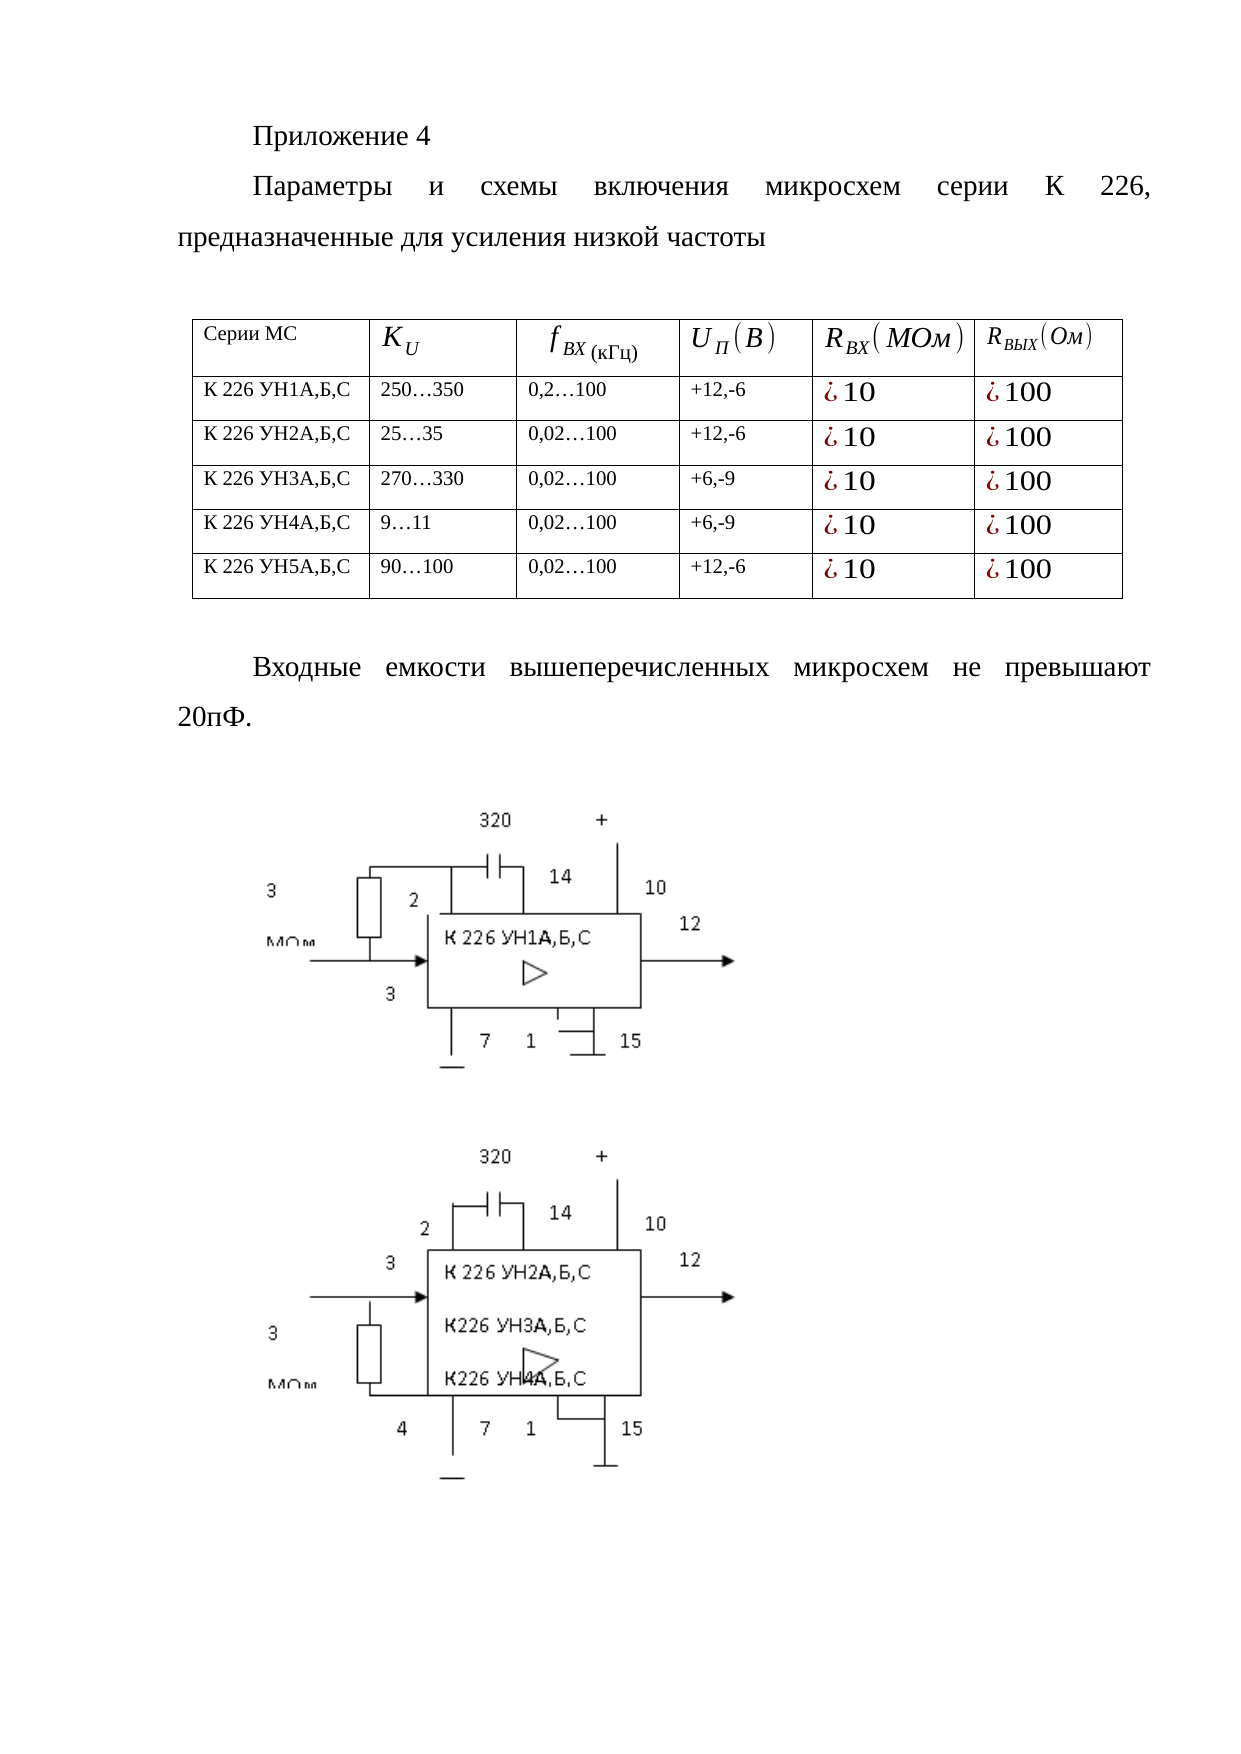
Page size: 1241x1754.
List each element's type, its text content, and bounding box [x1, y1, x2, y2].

table_cell К 226 УН2А,Б,С [193, 421, 369, 464]
table_cell 0,02…100 [517, 510, 679, 553]
table_cell [975, 554, 1122, 597]
table_cell [975, 510, 1122, 553]
table_cell 25…35 [370, 421, 516, 464]
table_cell К 226 УН5А,Б,С [193, 554, 369, 597]
table_cell 0,02…100 [517, 466, 679, 509]
table_header [975, 320, 1122, 376]
table_cell 0,02…100 [517, 421, 679, 464]
table_cell 0,02…100 [517, 554, 679, 597]
table_header [813, 320, 974, 376]
table_cell +12,-6 [680, 554, 812, 597]
table_cell [813, 377, 974, 420]
table_header [680, 320, 812, 376]
table_header (кГц) [517, 320, 679, 376]
table_cell [813, 466, 974, 509]
table_cell +12,-6 [680, 377, 812, 420]
table_cell К 226 УН4А,Б,С [193, 510, 369, 553]
table_cell +12,-6 [680, 421, 812, 464]
table_cell [975, 466, 1122, 509]
text Параметры и схемы включения микросхем серии К 226, предназначенные для усиления низкой частоты [177, 168, 1152, 252]
table_cell 90…100 [370, 554, 516, 597]
table_cell +6,-9 [680, 510, 812, 553]
table_cell 270…330 [370, 466, 516, 509]
table_header [370, 320, 516, 376]
table_cell К 226 УН3А,Б,С [193, 466, 369, 509]
text Приложение 4 [177, 118, 1152, 152]
picture [252, 799, 739, 1070]
table_cell +6,-9 [680, 466, 812, 509]
table_cell 250…350 [370, 377, 516, 420]
table_cell [975, 421, 1122, 464]
table_cell 0,2…100 [517, 377, 679, 420]
picture [252, 1137, 739, 1481]
table_cell К 226 УН1А,Б,С [193, 377, 369, 420]
table_cell 9…11 [370, 510, 516, 553]
table_cell [813, 421, 974, 464]
table_cell [813, 554, 974, 597]
text Входные емкости вышеперечисленных микросхем не превышают 20пФ. [177, 649, 1152, 733]
table_cell [813, 510, 974, 553]
table_cell [975, 377, 1122, 420]
table_header Серии МС [193, 320, 369, 376]
